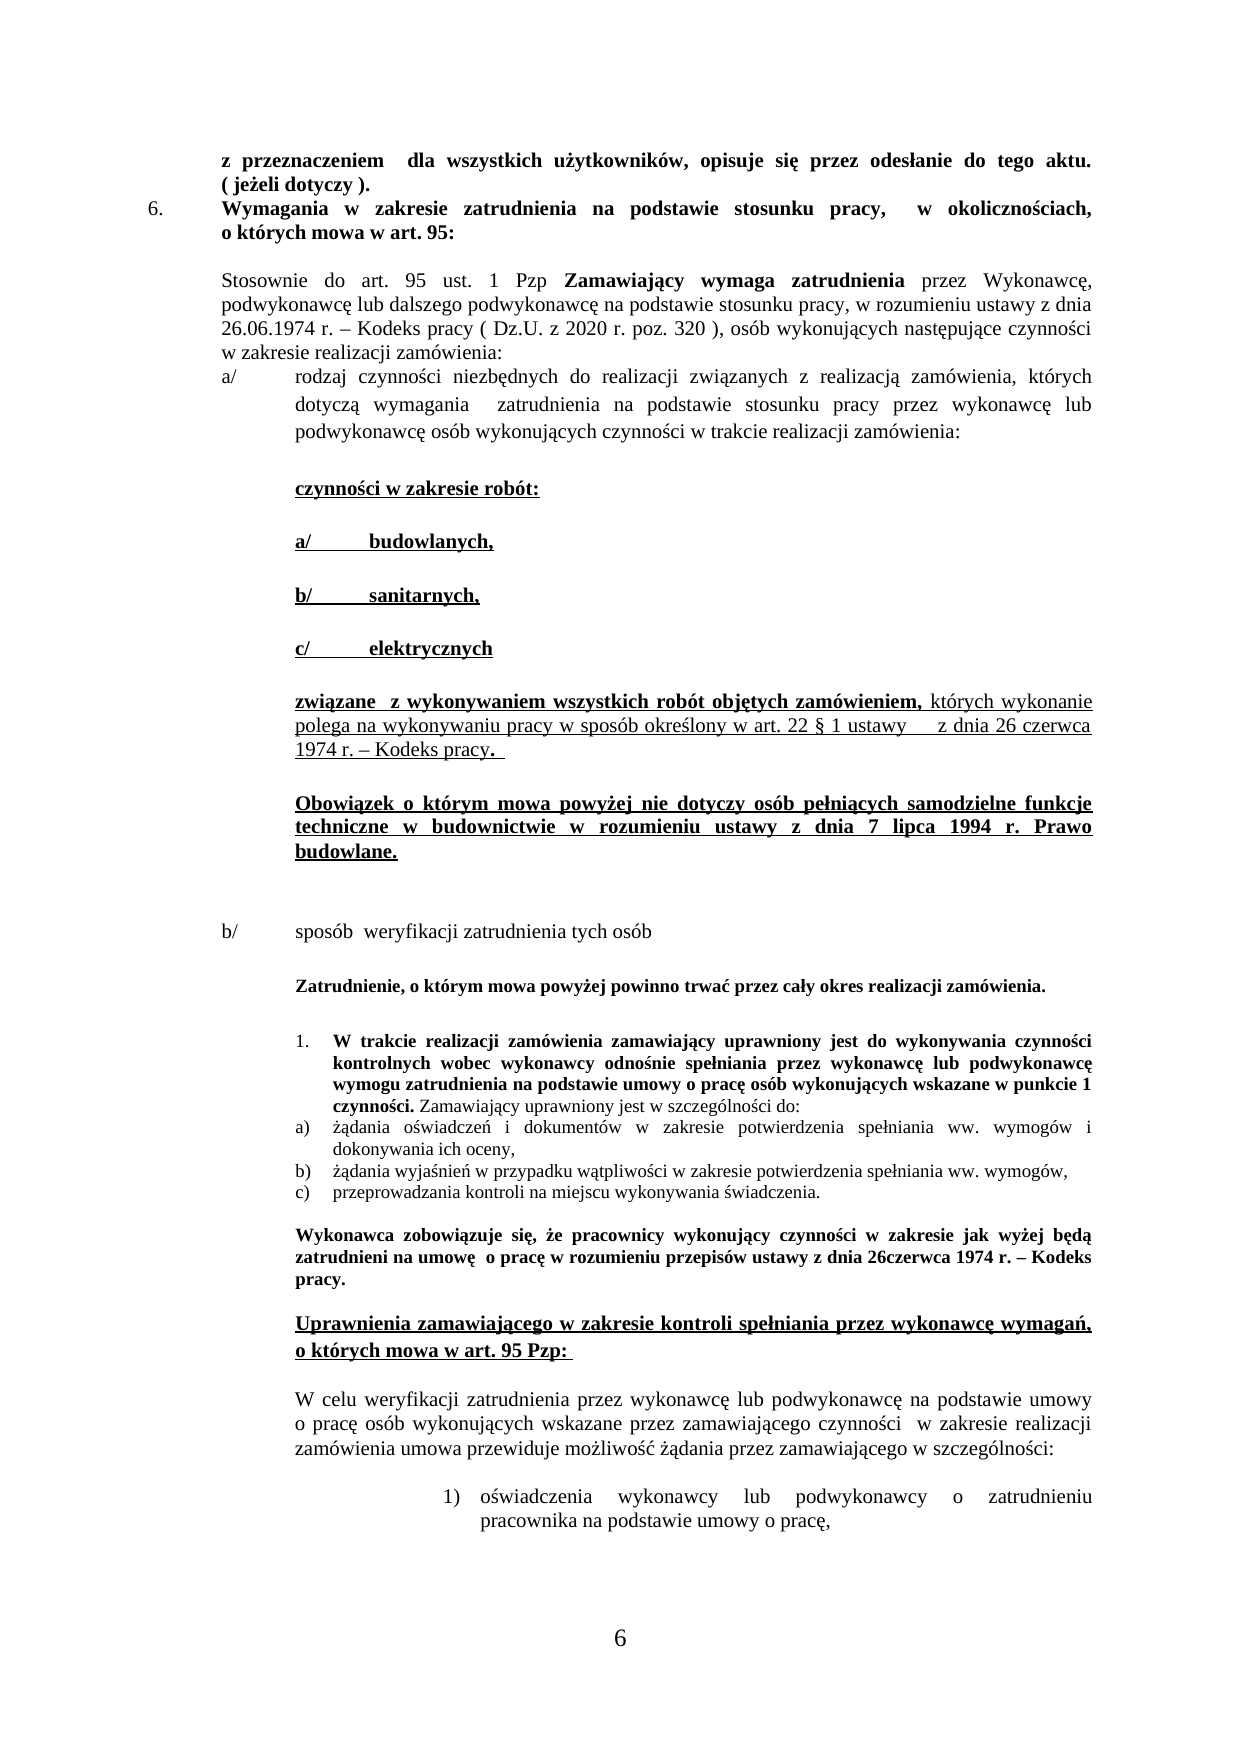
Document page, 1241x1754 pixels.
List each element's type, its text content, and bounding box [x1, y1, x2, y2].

text Obowiązek o którym mowa powyżej nie dotyczy osób pełniących samodzielne funkcje techniczne w budownictwie w rozumieniu ustawy z dnia 7 lipca 1994 r. Prawo budowlane. [295, 790, 1093, 811]
text Wykonawca zobowiązuje się, że pracownicy wykonujący czynności w zakresie jak wyżej będą zatrudnieni na umowę o pracę w rozumieniu przepisów ustawy z dnia 26czerwca 1974 r. – Kodeks pracy. [295, 1224, 1093, 1289]
list żądania oświadczeń i dokumentów w zakresie potwierdzenia spełniania ww. wymogów i dokonywania ich oceny, [295, 1116, 1093, 1159]
text Stosownie do art. 95 ust. 1 Pzp Zamawiający wymaga zatrudnienia przez Wykonawcę, podwykonawcę lub dalszego podwykonawcę na podstawie stosunku pracy, w rozumieniu ustawy z dnia 26.06.1974 r. – Kodeks pracy ( Dz.U. z 2020 r. poz. 320 ), osób wykonujących następujące czynności w zakresie realizacji zamówienia: [221, 268, 1093, 364]
text związane z wykonywaniem wszystkich robót objętych zamówieniem, których wykonanie polega na wykonywaniu pracy w sposób określony w art. 22 § 1 ustawy z dnia 26 czerwca 1974 r. – Kodeks pracy. [295, 711, 1093, 761]
text a/ budowlanych, [295, 529, 1093, 553]
text b/ sanitarnych, [295, 583, 1093, 607]
text Zatrudnienie, o którym mowa powyżej powinno trwać przez cały okres realizacji zamówienia. [221, 974, 1093, 996]
list przeprowadzania kontroli na miejscu wykonywania świadczenia. [295, 1181, 1093, 1203]
text 6. Wymagania w zakresie zatrudnienia na podstawie stosunku pracy, w okolicznościach, o których mowa w art. 95: [148, 196, 1093, 244]
text b/ sposób weryfikacji zatrudnienia tych osób [148, 919, 1093, 943]
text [221, 148, 1093, 196]
list oświadczenia wykonawcy lub podwykonawcy o zatrudnieniu pracownika na podstawie umowy o pracę, [443, 1483, 1093, 1532]
text związane z wykonywaniem wszystkich robót objętych zamówieniem, których wykonanie polega na wykonywaniu pracy w sposób określony w art. 22 § 1 ustawy z dnia 26 czerwca 1974 r. – Kodeks pracy. [295, 689, 1093, 710]
text a/ rodzaj czynności niezbędnych do realizacji związanych z realizacją zamówienia, których dotyczą wymagania zatrudnienia na podstawie stosunku pracy przez wykonawcę lub podwykonawcę osób wykonujących czynności w trakcie realizacji zamówienia: [221, 364, 1093, 443]
text W celu weryfikacji zatrudnienia przez wykonawcę lub podwykonawcę na podstawie umowy o pracę osób wykonujących wskazane przez zamawiającego czynności w zakresie realizacji zamówienia umowa przewiduje możliwość żądania przez zamawiającego w szczególności: [148, 1387, 1093, 1459]
list żądania wyjaśnień w przypadku wątpliwości w zakresie potwierdzenia spełniania ww. wymogów, [295, 1159, 1093, 1181]
text Obowiązek o którym mowa powyżej nie dotyczy osób pełniących samodzielne funkcje techniczne w budownictwie w rozumieniu ustawy z dnia 7 lipca 1994 r. Prawo budowlane. [295, 836, 1093, 863]
text Uprawnienia zamawiającego w zakresie kontroli spełniania przez wykonawcę wymagań, o których mowa w art. 95 Pzp: [295, 1311, 1093, 1362]
text czynności w zakresie robót: [295, 476, 1093, 500]
list W trakcie realizacji zamówienia zamawiający uprawniony jest do wykonywania czynności kontrolnych wobec wykonawcy odnośnie spełniania przez wykonawcę lub podwykonawcę wymogu zatrudnienia na podstawie umowy o pracę osób wykonujących wskazane w punkcie 1 czynności. Zamawiający uprawniony jest w szczególności do: [295, 1030, 1093, 1116]
text Obowiązek o którym mowa powyżej nie dotyczy osób pełniących samodzielne funkcje techniczne w budownictwie w rozumieniu ustawy z dnia 7 lipca 1994 r. Prawo budowlane. [295, 813, 1093, 835]
text c/ elektrycznych [295, 636, 1093, 660]
